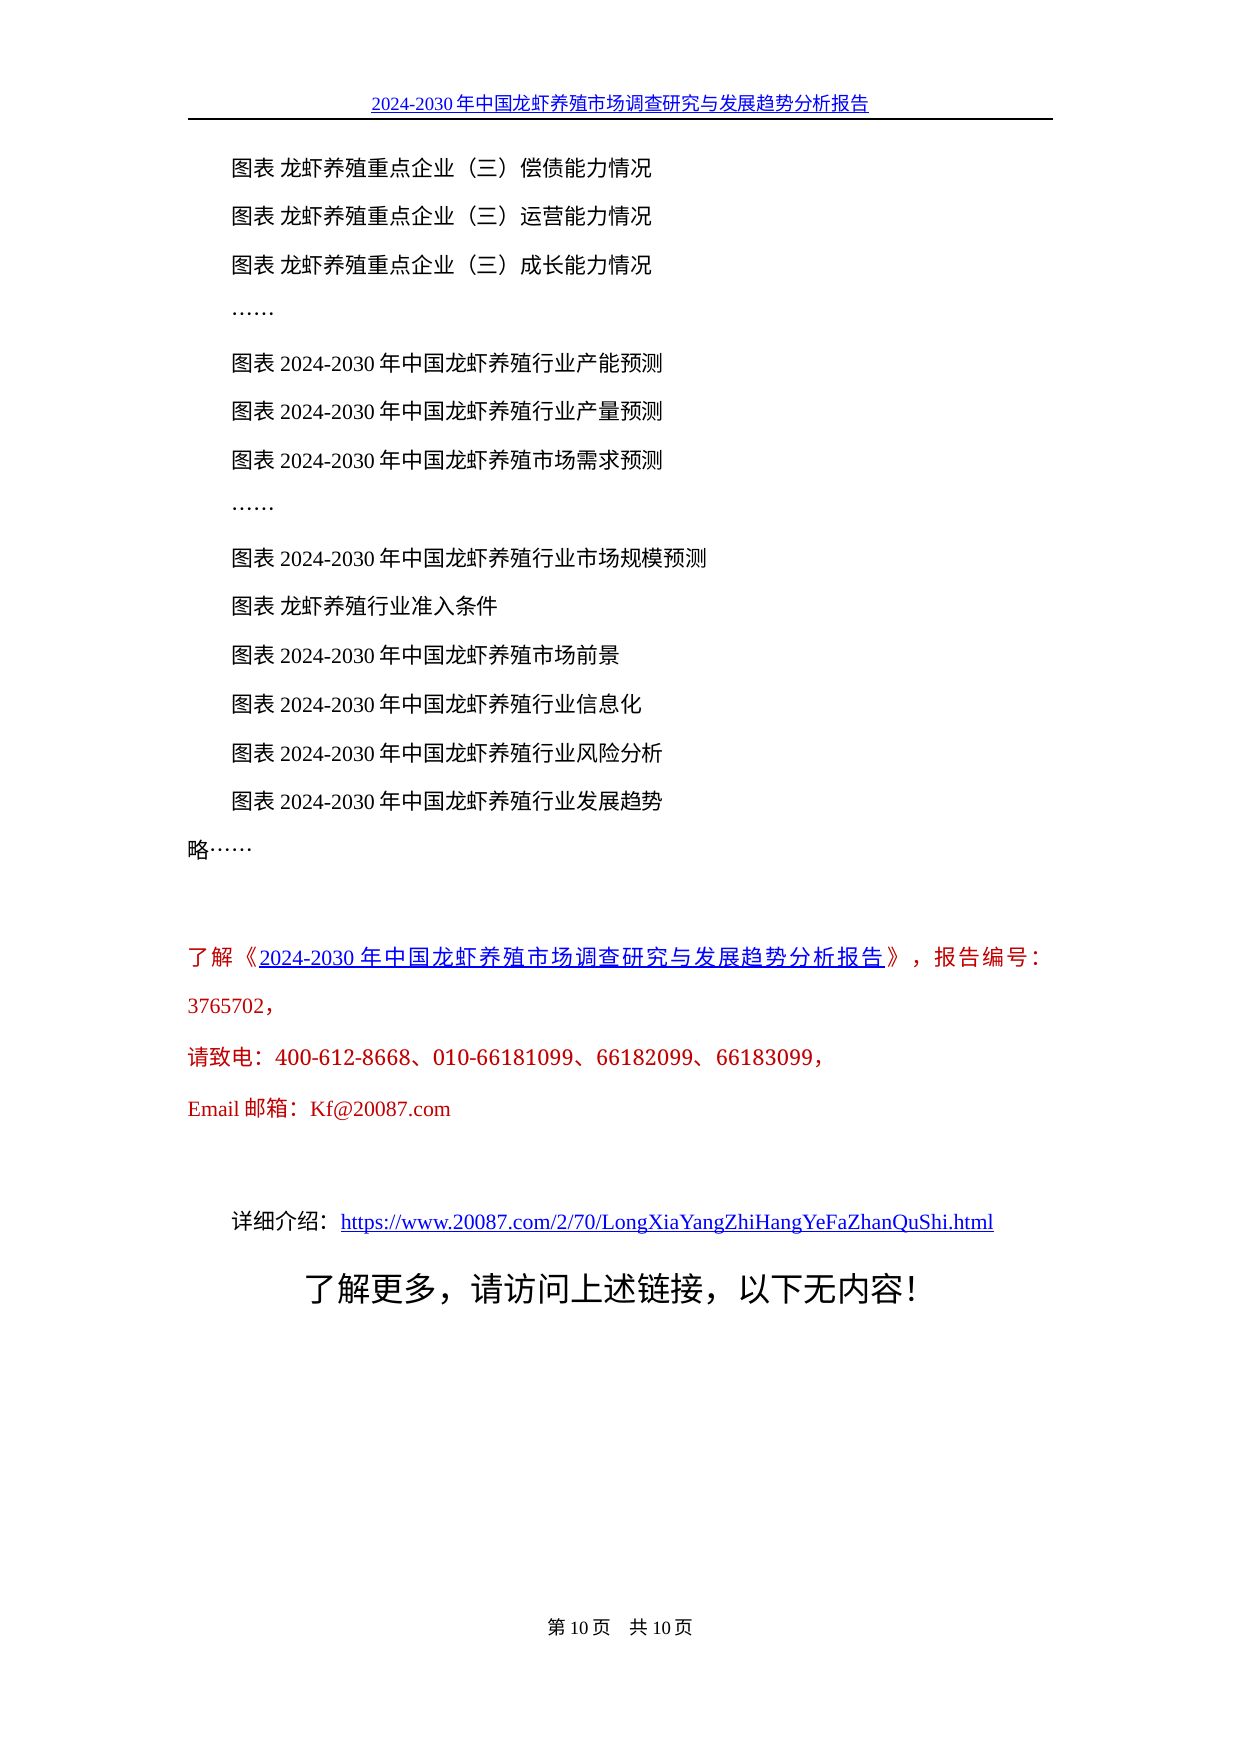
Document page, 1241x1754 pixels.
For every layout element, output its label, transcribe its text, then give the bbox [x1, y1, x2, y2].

text 请致电：400-612-8668、010-66181099、66182099、66183099， [187, 1039, 1053, 1072]
text Email邮箱：Kf@20087.com [187, 1091, 1053, 1123]
title 了解更多，请访问上述链接，以下无内容！ [187, 1254, 1053, 1319]
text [187, 150, 1053, 865]
text 详细介绍：https://www.20087.com/2/70/LongXiaYangZhiHangYeFaZhanQuShi.html [187, 1204, 1053, 1236]
text 了解《2024-2030年中国龙虾养殖市场调查研究与发展趋势分析报告》，报告编号：3765702， [187, 939, 1053, 1020]
